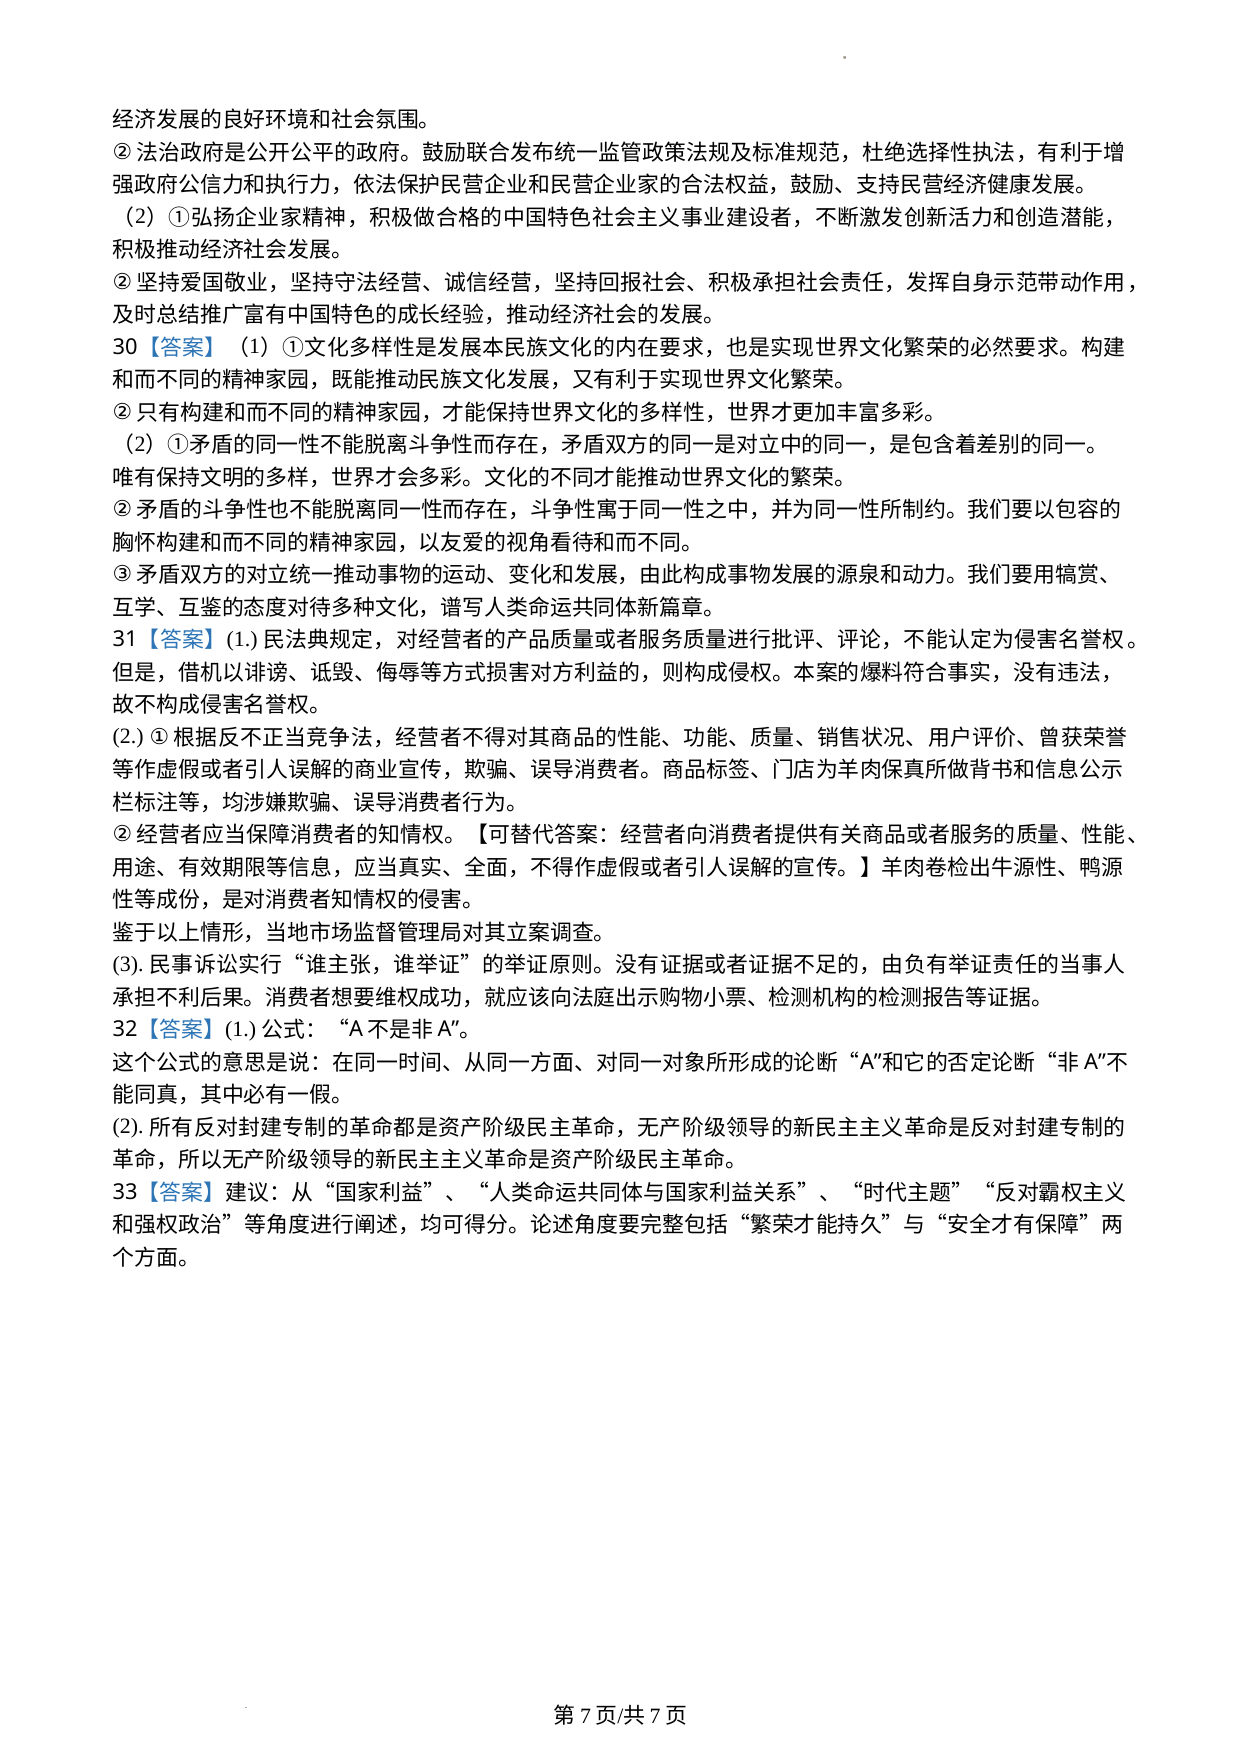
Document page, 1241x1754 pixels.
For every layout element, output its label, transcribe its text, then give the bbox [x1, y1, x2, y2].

text 这个公式的意思是说：在同一时间、从同一方面、对同一对象所形成的论断“A”和它的否定论断“非A”不能同真，其中必有一假。 [112, 1044, 1128, 1109]
text ②法治政府是公开公平的政府。鼓励联合发布统一监管政策法规及标准规范，杜绝选择性执法，有利于增强政府公信力和执行力，依法保护民营企业和民营企业家的合法权益，鼓励、支持民营经济健康发展。 [112, 134, 1128, 199]
text (3). 民事诉讼实行“谁主张，谁举证”的举证原则。没有证据或者证据不足的，由负有举证责任的当事人承担不利后果。消费者想要维权成功，就应该向法庭出示购物小票、检测机构的检测报告等证据。 [112, 947, 1128, 1012]
text （2）①弘扬企业家精神，积极做合格的中国特色社会主义事业建设者，不断激发创新活力和创造潜能，积极推动经济社会发展。 [112, 199, 1128, 264]
text 鉴于以上情形，当地市场监督管理局对其立案调查。 [112, 914, 1128, 947]
text (2). 所有反对封建专制的革命都是资产阶级民主革命，无产阶级领导的新民主主义革命是反对封建专制的革命，所以无产阶级领导的新民主主义革命是资产阶级民主革命。 [112, 1109, 1128, 1174]
text 33【答案】建议：从“国家利益”、“人类命运共同体与国家利益关系”、“时代主题”“反对霸权主义和强权政治”等角度进行阐述，均可得分。论述角度要完整包括“繁荣才能持久”与“安全才有保障”两个方面。 [112, 1174, 1128, 1272]
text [112, 102, 1128, 134]
text ②经营者应当保障消费者的知情权。【可替代答案：经营者向消费者提供有关商品或者服务的质量、性能、用途、有效期限等信息，应当真实、全面，不得作虚假或者引人误解的宣传。】羊肉卷检出牛源性、鸭源性等成份，是对消费者知情权的侵害。 [112, 817, 1128, 914]
text 30【答案】（1）①文化多样性是发展本民族文化的内在要求，也是实现世界文化繁荣的必然要求。构建和而不同的精神家园，既能推动民族文化发展，又有利于实现世界文化繁荣。 [112, 329, 1128, 394]
text 32【答案】(1.) 公式：“A不是非A”。 [112, 1012, 1128, 1044]
text ②矛盾的斗争性也不能脱离同一性而存在，斗争性寓于同一性之中，并为同一性所制约。我们要以包容的胸怀构建和而不同的精神家园，以友爱的视角看待和而不同。 [112, 492, 1128, 557]
text (2.) ①根据反不正当竞争法，经营者不得对其商品的性能、功能、质量、销售状况、用户评价、曾获荣誉等作虚假或者引人误解的商业宣传，欺骗、误导消费者。商品标签、门店为羊肉保真所做背书和信息公示栏标注等，均涉嫌欺骗、误导消费者行为。 [112, 719, 1128, 817]
text （2）①矛盾的同一性不能脱离斗争性而存在，矛盾双方的同一是对立中的同一，是包含着差别的同一。唯有保持文明的多样，世界才会多彩。文化的不同才能推动世界文化的繁荣。 [112, 427, 1128, 492]
text ②只有构建和而不同的精神家园，才能保持世界文化的多样性，世界才更加丰富多彩。 [112, 394, 1128, 427]
text ③矛盾双方的对立统一推动事物的运动、变化和发展，由此构成事物发展的源泉和动力。我们要用犒赏、互学、互鉴的态度对待多种文化，谱写人类命运共同体新篇章。 [112, 557, 1128, 622]
text ②坚持爱国敬业，坚持守法经营、诚信经营，坚持回报社会、积极承担社会责任，发挥自身示范带动作用，及时总结推广富有中国特色的成长经验，推动经济社会的发展。 [112, 264, 1128, 329]
text 31【答案】(1.) 民法典规定，对经营者的产品质量或者服务质量进行批评、评论，不能认定为侵害名誉权。但是，借机以诽谤、诋毁、侮辱等方式损害对方利益的，则构成侵权。本案的爆料符合事实，没有违法，故不构成侵害名誉权。 [112, 622, 1128, 719]
